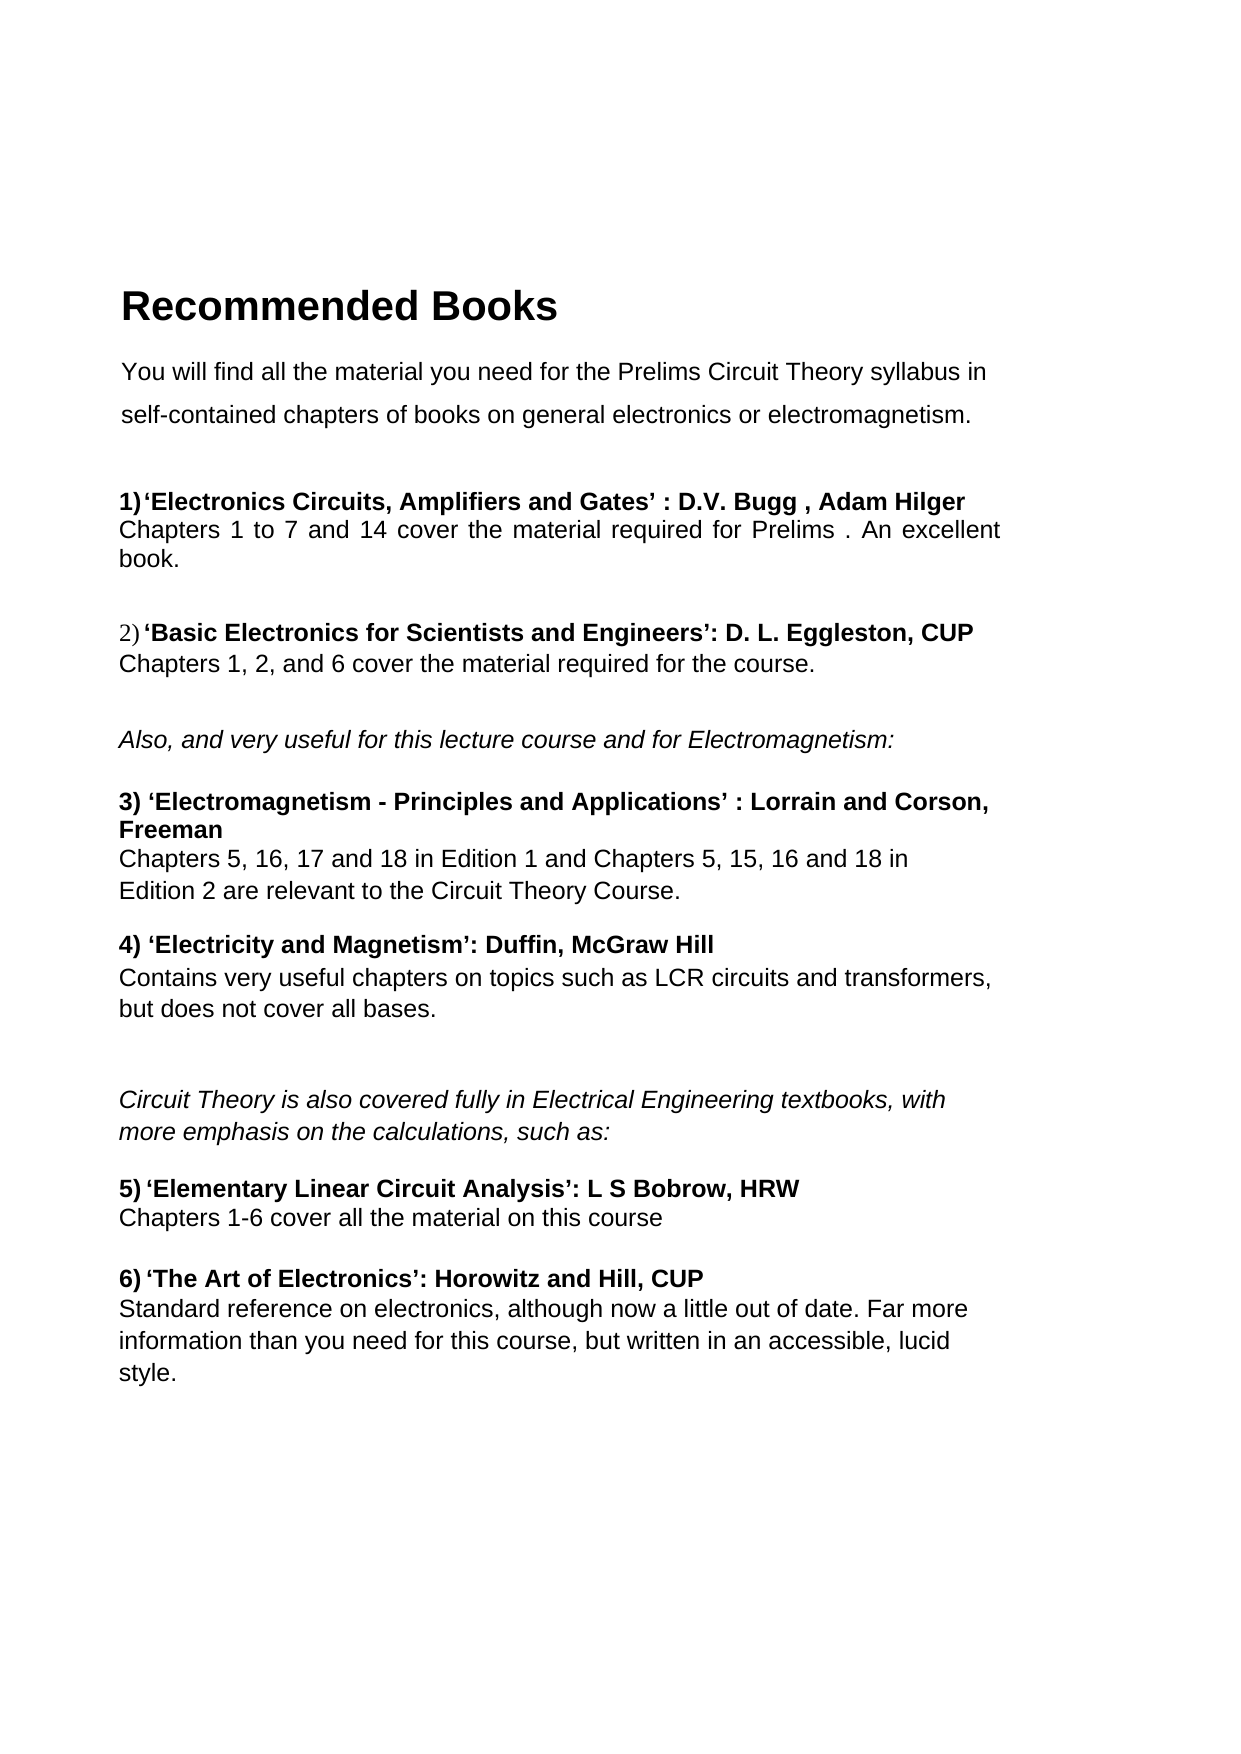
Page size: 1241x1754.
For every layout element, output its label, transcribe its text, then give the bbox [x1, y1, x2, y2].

list ‘Basic Electronics for Scientists and Engineers’: D. L. Eggleston, CUP [119, 612, 1003, 649]
text Contains very useful chapters on topics such as LCR circuits and transformers, but does not cover all bases. [119, 962, 1003, 1023]
list ‘The Art of Electronics’: Horowitz and Hill, CUP [119, 1264, 1003, 1293]
text Chapters 1, 2, and 6 cover the material required for the course. [119, 649, 1003, 678]
text Chapters 1 to 7 and 14 cover the material required for Prelims . An excellent book. [119, 516, 1003, 573]
text Chapters 1-6 cover all the material on this course [119, 1203, 1003, 1232]
text Standard reference on electronics, although now a little out of date. Far more information than you need for this course, but written in an accessible, lucid style. [119, 1294, 1003, 1386]
text Recommended Books [121, 281, 1003, 329]
text 4) ‘Electricity and Magnetism’: Duffin, McGraw Hill [119, 931, 1003, 959]
text Chapters 5, 16, 17 and 18 in Edition 1 and Chapters 5, 15, 16 and 18 in Edition 2 are relevant to the Circuit Theory Course. [119, 844, 990, 905]
list ‘Electronics Circuits, Amplifiers and Gates’ : D.V. Bugg , Adam Hilger [119, 487, 1003, 516]
text 3) ‘Electromagnetism - Principles and Applications’ : Lorrain and Corson, Freeman [119, 787, 1003, 844]
text You will find all the material you need for the Prelims Circuit Theory syllabus in self-contained chapters of books on general electronics or electromagnetism. [121, 357, 990, 429]
text Also, and very useful for this lecture course and for Electromagnetism: [119, 725, 1003, 754]
list ‘Elementary Linear Circuit Analysis’: L S Bobrow, HRW [119, 1174, 1003, 1202]
text Circuit Theory is also covered fully in Electrical Engineering textbooks, with more emphasis on the calculations, such as: [119, 1085, 976, 1146]
